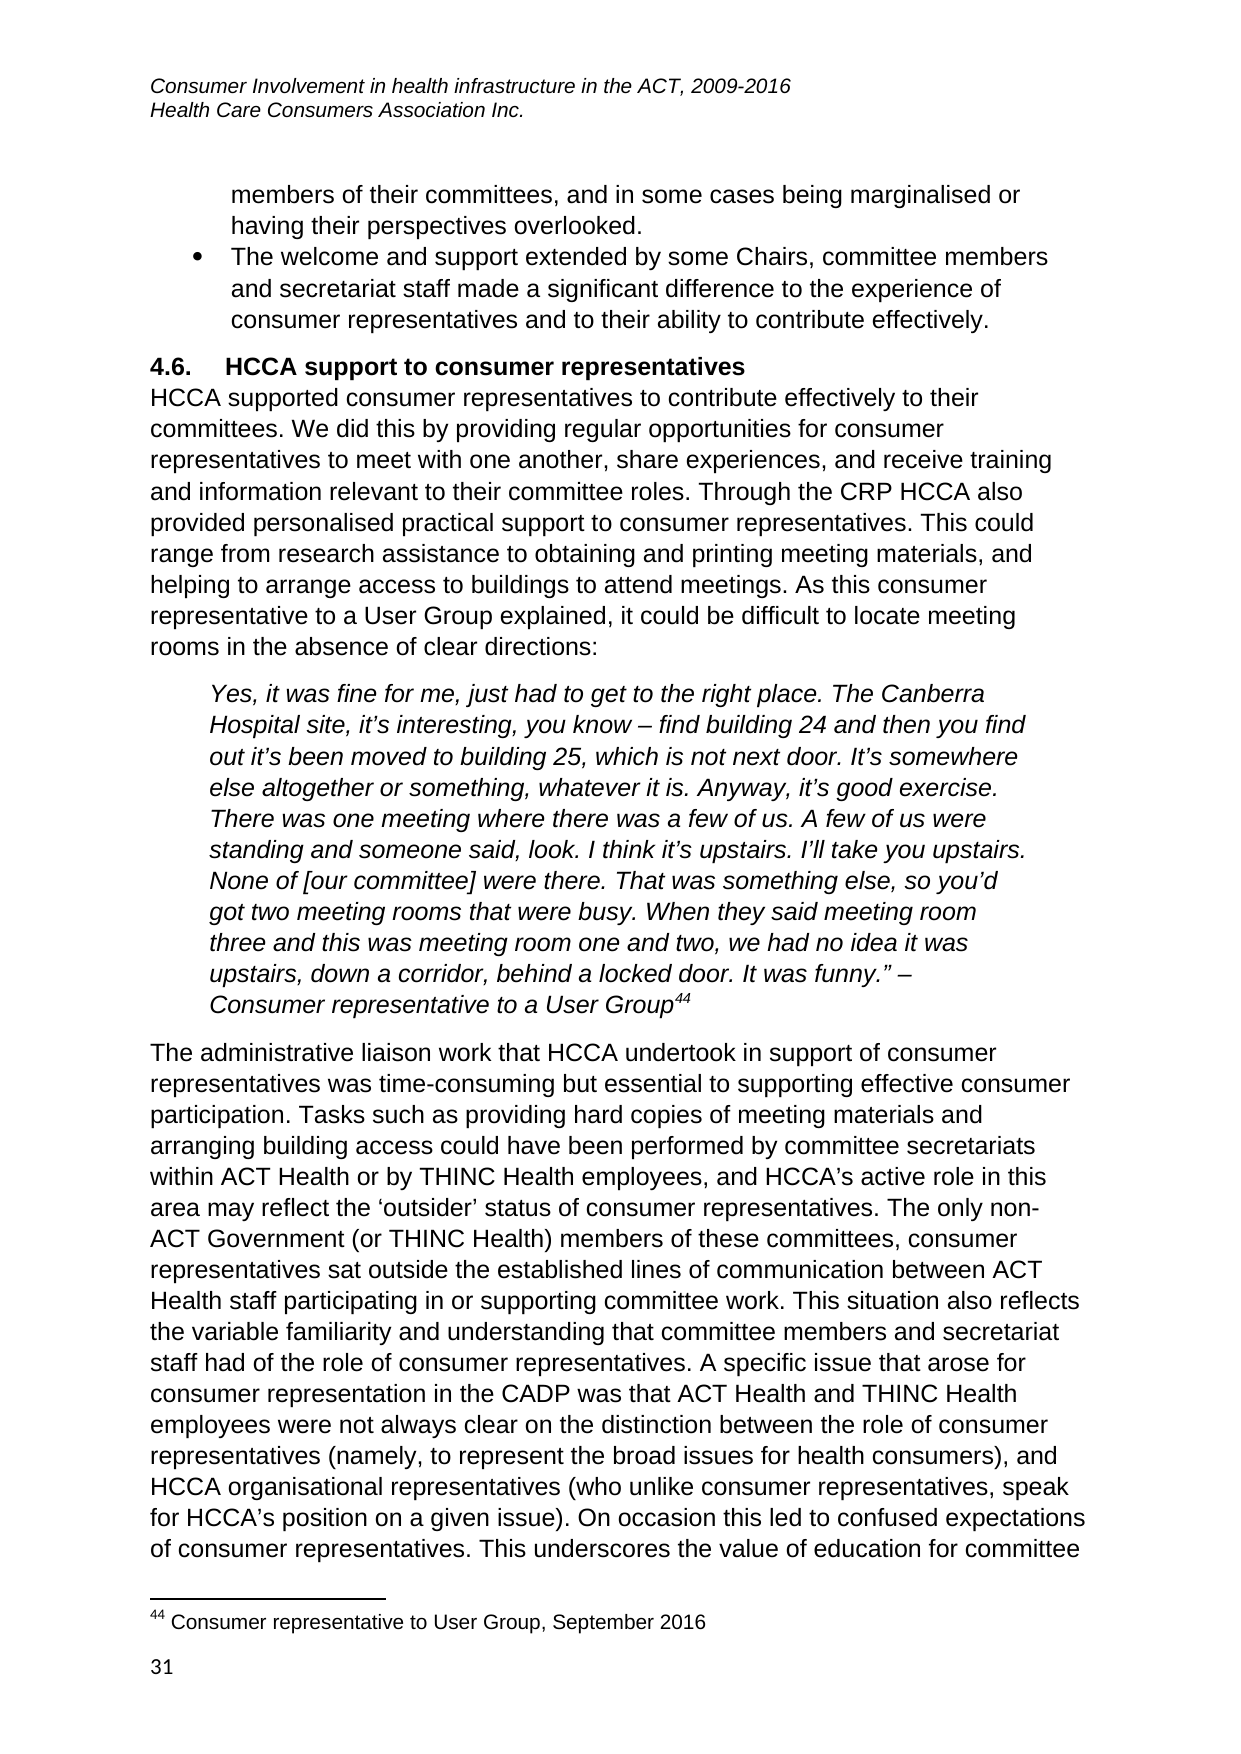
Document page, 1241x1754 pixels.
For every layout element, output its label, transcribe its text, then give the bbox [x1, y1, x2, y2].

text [150, 1037, 1090, 1563]
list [193, 180, 1090, 240]
text HCCA supported consumer representatives to contribute effectively to their committees. We did this by providing regular opportunities for consumer representatives to meet with one another, share experiences, and receive training and information relevant to their committee roles. Through the CRP HCCA also provided personalised practical support to consumer representatives. This could range from research assistance to obtaining and printing meeting materials, and helping to arrange access to buildings to attend meetings. As this consumer representative to a User Group explained, it could be difficult to locate meeting rooms in the absence of clear directions: [150, 383, 1090, 660]
text Yes, it was fine for me, just had to get to the right place. The Canberra Hospital site, it’s interesting, you know – find building 24 and then you find out it’s been moved to building 25, which is not next door. It’s somewhere else altogether or something, whatever it is. Anyway, it’s good exercise. There was one meeting where there was a few of us. A few of us were standing and someone said, look. I think it’s upstairs. I’ll take you upstairs. None of [our committee] were there. That was something else, so you’d got two meeting rooms that were busy. When they said meeting room three and this was meeting room one and two, we had no idea it was upstairs, down a corridor, behind a locked door. It was funny.” – Consumer representative to a User Group [209, 679, 1031, 1018]
subtitle 4.6. HCCA support to consumer representatives [150, 352, 1090, 381]
list The welcome and support extended by some Chairs, committee members and secretariat staff made a significant difference to the experience of consumer representatives and to their ability to contribute effectively. [193, 242, 1090, 333]
